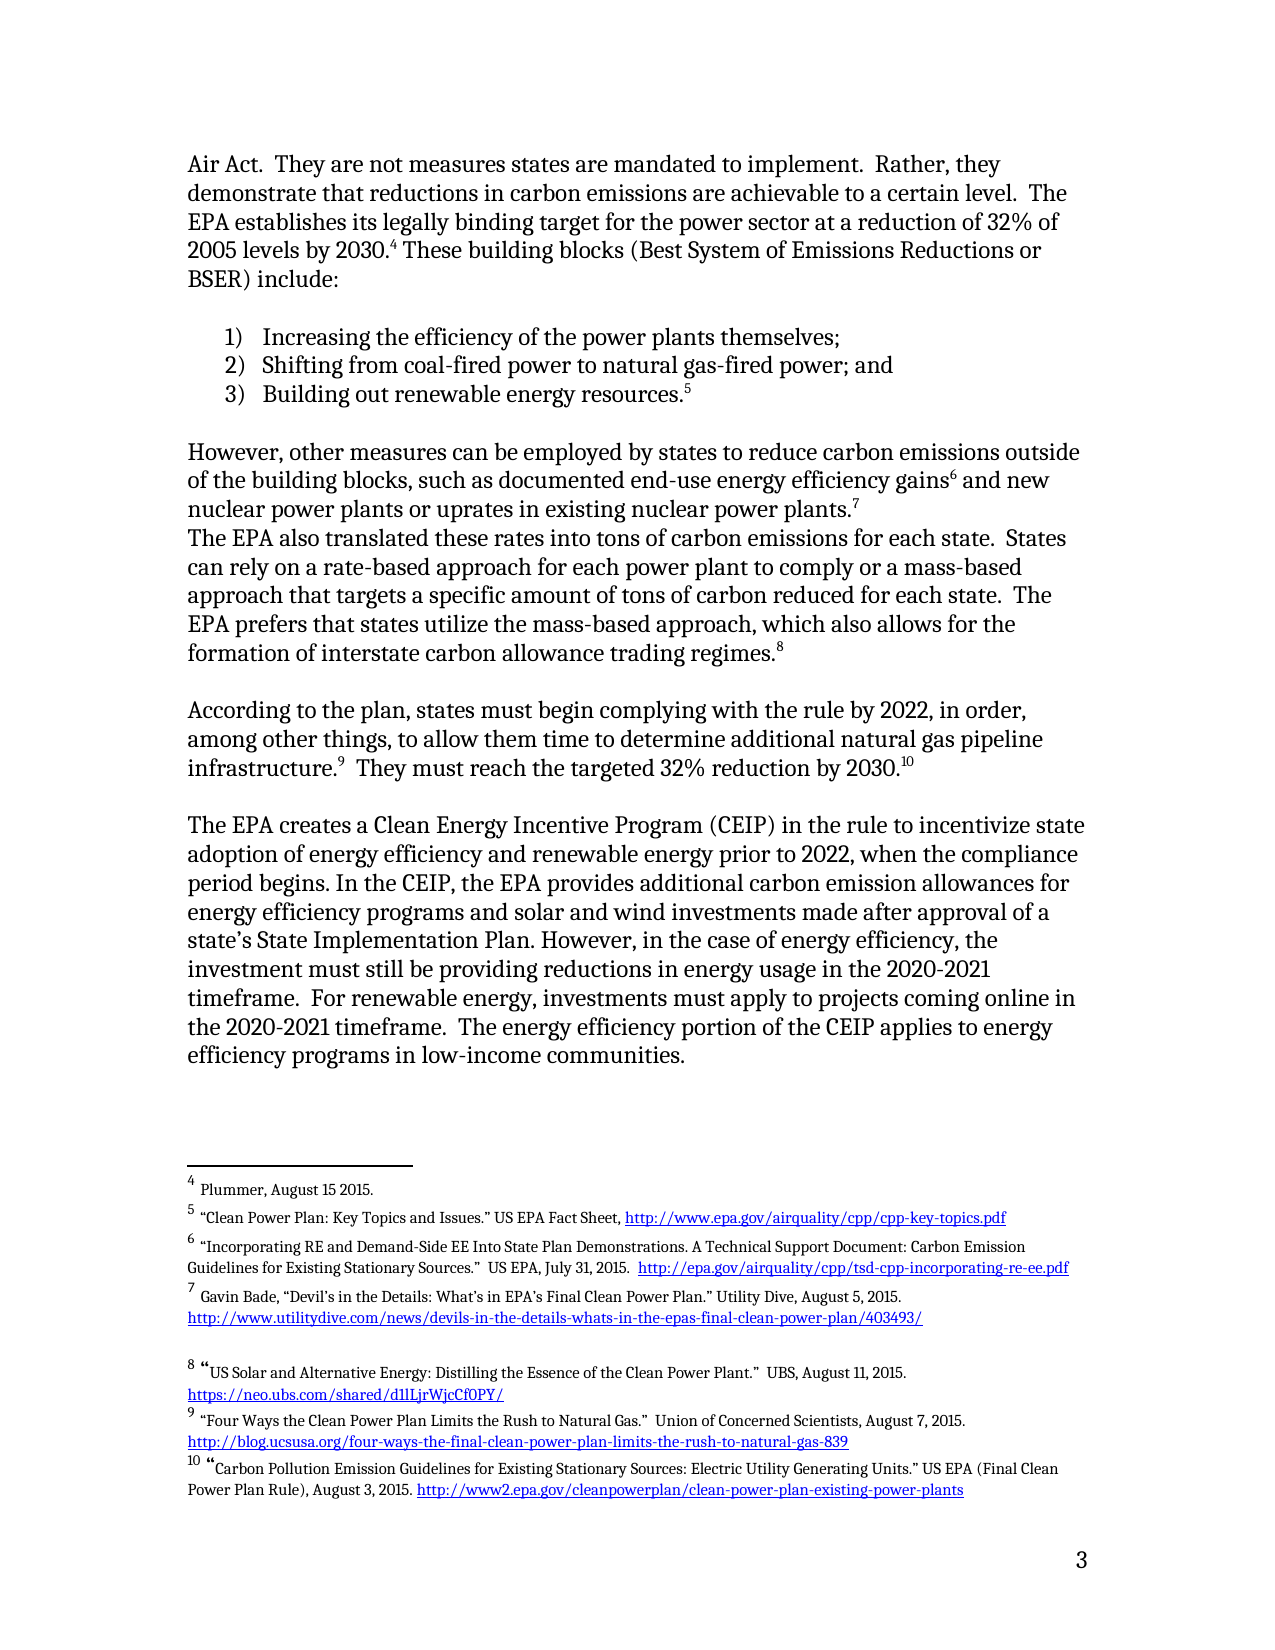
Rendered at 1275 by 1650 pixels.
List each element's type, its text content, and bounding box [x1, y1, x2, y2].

list Increasing the efficiency of the power plants themselves; [225, 322, 1087, 351]
list Building out renewable energy resources. [225, 380, 1087, 409]
text The EPA also translated these rates into tons of carbon emissions for each state. States can rely on a rate-based approach for each power plant to comply or a mass-based approach that targets a specific amount of tons of carbon reduced for each state. The EPA prefers that states utilize the mass-based approach, which also allows for the formation of interstate carbon allowance trading regimes. [187, 524, 1087, 667]
list Shifting from coal-fired power to natural gas-fired power; and [225, 351, 1087, 380]
text According to the plan, states must begin complying with the rule by 2022, in order, among other things, to allow them time to determine additional natural gas pipeline infrastructure. They must reach the targeted 32% reduction by 2030. [187, 696, 1087, 782]
text The EPA creates a Clean Energy Incentive Program (CEIP) in the rule to incentivize state adoption of energy efficiency and renewable energy prior to 2022, when the compliance period begins. In the CEIP, the EPA provides additional carbon emission allowances for energy efficiency programs and solar and wind investments made after approval of a state’s State Implementation Plan. However, in the case of energy efficiency, the investment must still be providing reductions in energy usage in the 2020-2021 timeframe. For renewable energy, investments must apply to projects coming online in the 2020-2021 timeframe. The energy efficiency portion of the CEIP applies to energy efficiency programs in low-income communities. [187, 811, 1087, 1070]
text However, other measures can be employed by states to reduce carbon emissions outside of the building blocks, such as documented end-use energy efficiency gains and new nuclear power plants or uprates in existing nuclear power plants. [187, 437, 1087, 524]
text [187, 150, 1087, 294]
